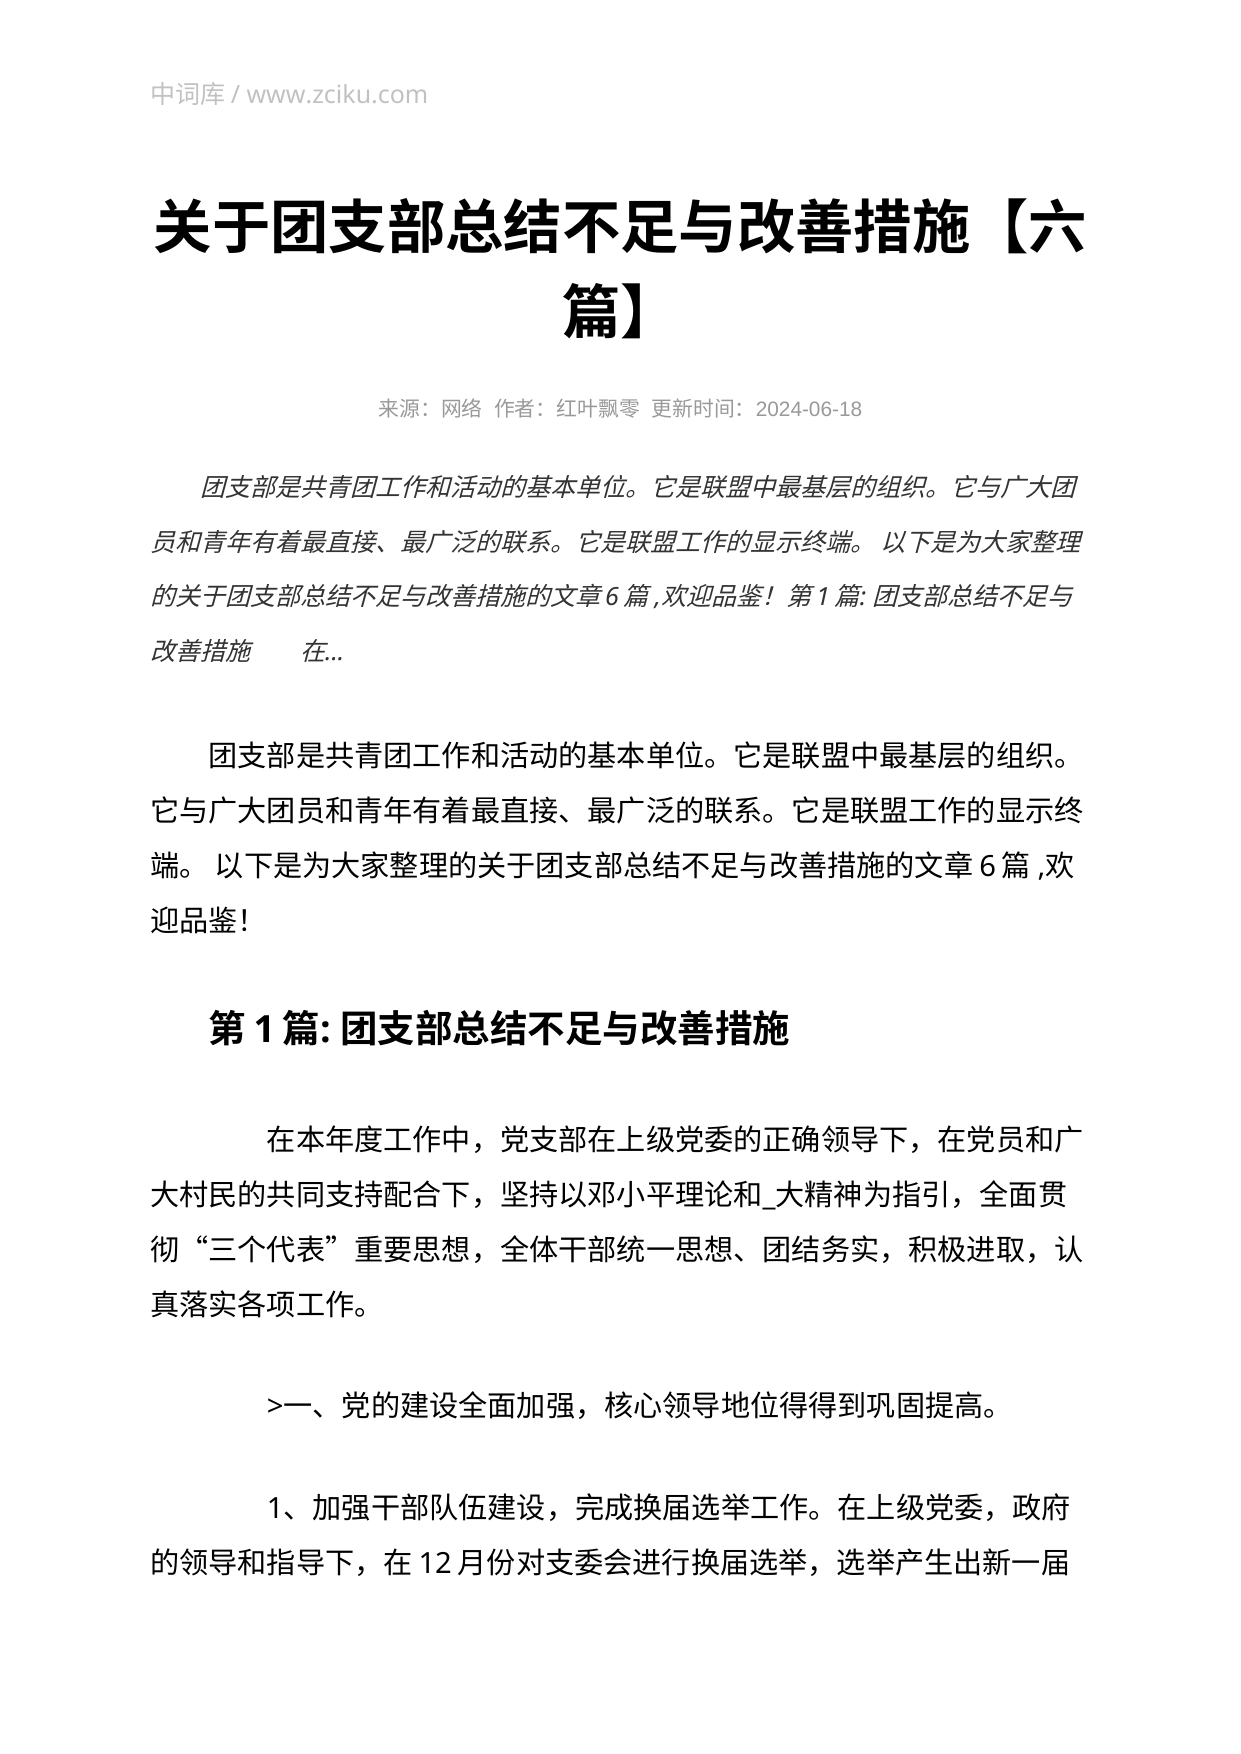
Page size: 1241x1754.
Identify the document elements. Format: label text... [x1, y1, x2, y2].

text 在本年度工作中，党支部在上级党委的正确领导下，在党员和广大村民的共同支持配合下，坚持以邓小平理论和_大精神为指引，全面贯彻“三个代表”重要思想，全体干部统一思想、团结务实，积极进取，认真落实各项工作。 [150, 1116, 1090, 1323]
text >一、党的建设全面加强，核心领导地位得得到巩固提高。 [150, 1383, 1090, 1425]
text 第1篇: 团支部总结不足与改善措施 [150, 999, 1090, 1053]
text 团支部是共青团工作和活动的基本单位。它是联盟中最基层的组织。它与广大团员和青年有着最直接、最广泛的联系。它是联盟工作的显示终端。 以下是为大家整理的关于团支部总结不足与改善措施的文章6篇 ,欢迎品鉴！第1篇: 团支部总结不足与改善措施 在... [150, 468, 1090, 667]
subtitle 关于团支部总结不足与改善措施【六篇】 [150, 181, 1090, 350]
text 团支部是共青团工作和活动的基本单位。它是联盟中最基层的组织。它与广大团员和青年有着最直接、最广泛的联系。它是联盟工作的显示终端。 以下是为大家整理的关于团支部总结不足与改善措施的文章6篇 ,欢迎品鉴！ [150, 732, 1090, 939]
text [150, 1485, 1090, 1582]
text 来源：网络 作者：红叶飘零 更新时间：2024-06-18 [150, 397, 1090, 421]
